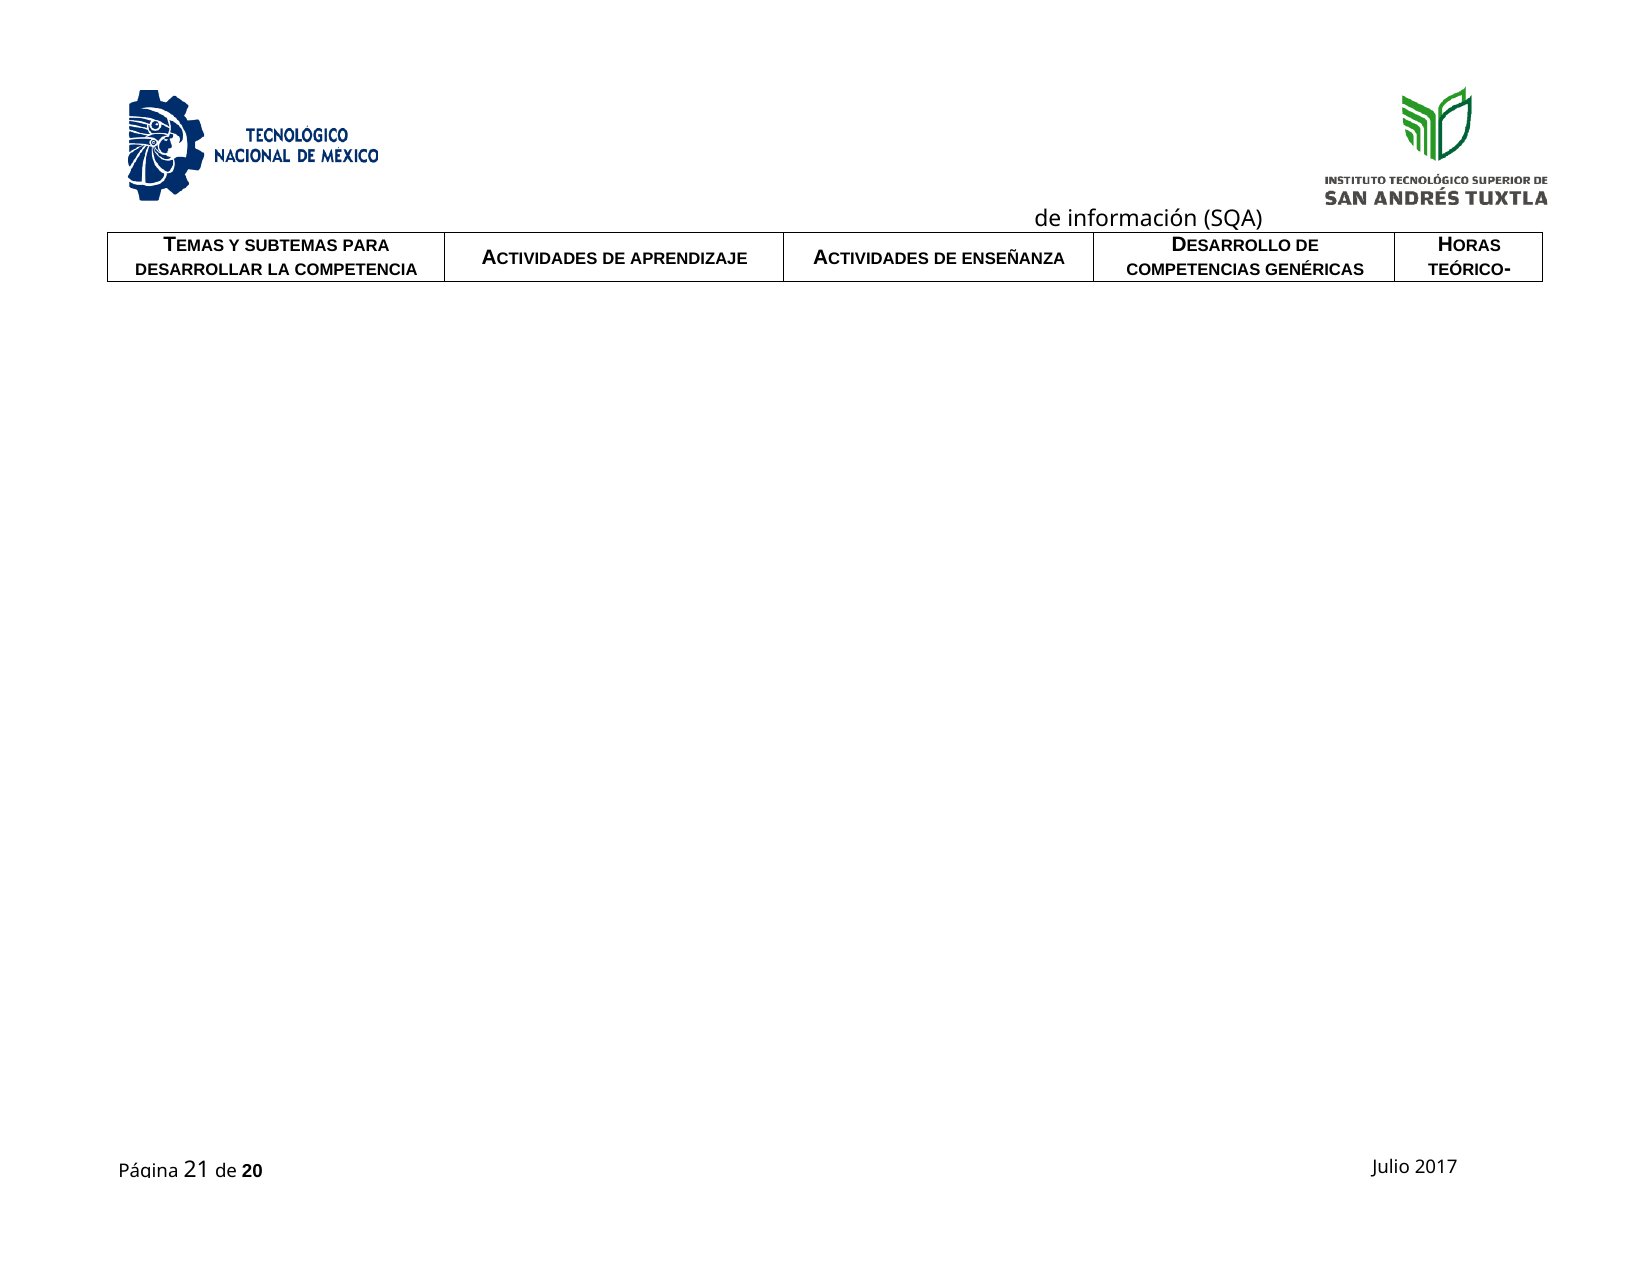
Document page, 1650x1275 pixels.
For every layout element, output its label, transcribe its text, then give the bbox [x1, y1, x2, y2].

picture [127, 90, 378, 201]
table_header ACTIVIDADES DE APRENDIZAJE [445, 233, 783, 281]
table_header HORAS TEÓRICO- [1395, 233, 1542, 281]
table_header ACTIVIDADES DE ENSEÑANZA [784, 233, 1093, 281]
table_header TEMAS Y SUBTEMAS PARA DESARROLLAR LA COMPETENCIA [108, 233, 444, 281]
text de información (SQA) [1034, 204, 1581, 232]
table_header DESARROLLO DE COMPETENCIAS GENÉRICAS [1094, 233, 1394, 281]
picture [1325, 86, 1548, 204]
